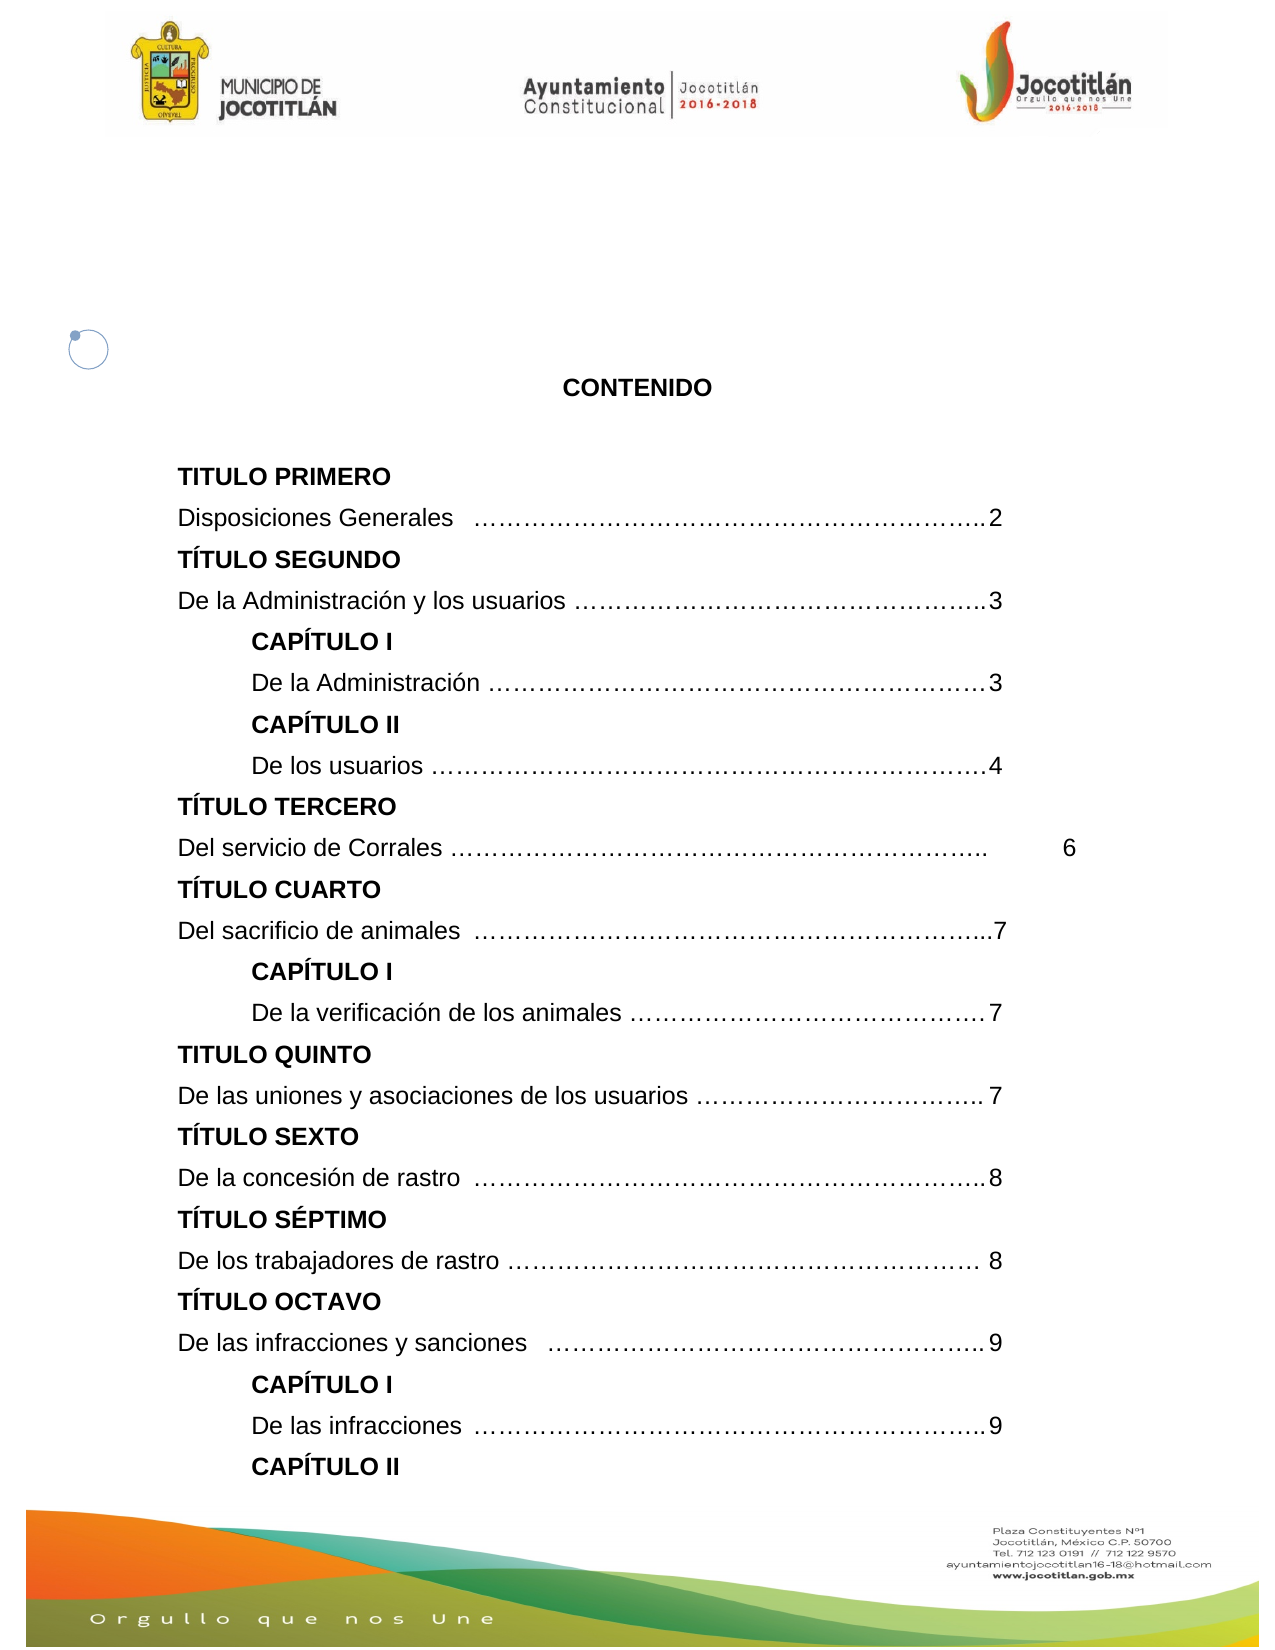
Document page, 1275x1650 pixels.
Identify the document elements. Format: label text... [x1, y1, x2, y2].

text Disposiciones Generales …………………………………………………….. 2 [177, 503, 1098, 532]
text De las uniones y asociaciones de los usuarios …………………………….. 7 [177, 1081, 1098, 1109]
text TÍTULO CUARTO [177, 874, 1098, 903]
text TÍTULO SEGUNDO [177, 544, 1098, 573]
text CAPÍTULO II [177, 709, 1098, 738]
text TITULO PRIMERO [177, 462, 1098, 491]
text TÍTULO TERCERO [177, 792, 1098, 821]
text CAPÍTULO I [177, 627, 1098, 656]
text TÍTULO OCTAVO [177, 1287, 1098, 1316]
text De los trabajadores de rastro ………………………………………………… 8 [177, 1246, 1098, 1274]
text De la Administración …………………………………………………… 3 [177, 668, 1098, 697]
text CAPÍTULO II [177, 1452, 1098, 1481]
text De la concesión de rastro …………………………………………………….. 8 [177, 1163, 1098, 1192]
text CAPÍTULO I [177, 957, 1098, 986]
picture [105, 11, 1168, 137]
text CAPÍTULO I [177, 1369, 1098, 1398]
text Del servicio de Corrales ……………………………………………………….. 6 [177, 833, 1098, 862]
text De la Administración y los usuarios ………………………………………….. 3 [177, 586, 1098, 614]
text Del sacrificio de animales ……………………………………………………...7 [177, 916, 1098, 944]
text TÍTULO SÉPTIMO [177, 1204, 1098, 1233]
text De los usuarios …………………………………………………………. 4 [177, 751, 1098, 779]
text De las infracciones y sanciones …………………………………………….. 9 [177, 1328, 1098, 1357]
text TITULO QUINTO [177, 1039, 1098, 1068]
text De la verificación de los animales ……………………………………. 7 [177, 998, 1098, 1027]
text TÍTULO SEXTO [177, 1122, 1098, 1151]
text CONTENIDO [177, 373, 1098, 402]
picture [24, 1502, 1258, 1647]
text De las infracciones …………………………………………………….. 9 [177, 1411, 1098, 1439]
